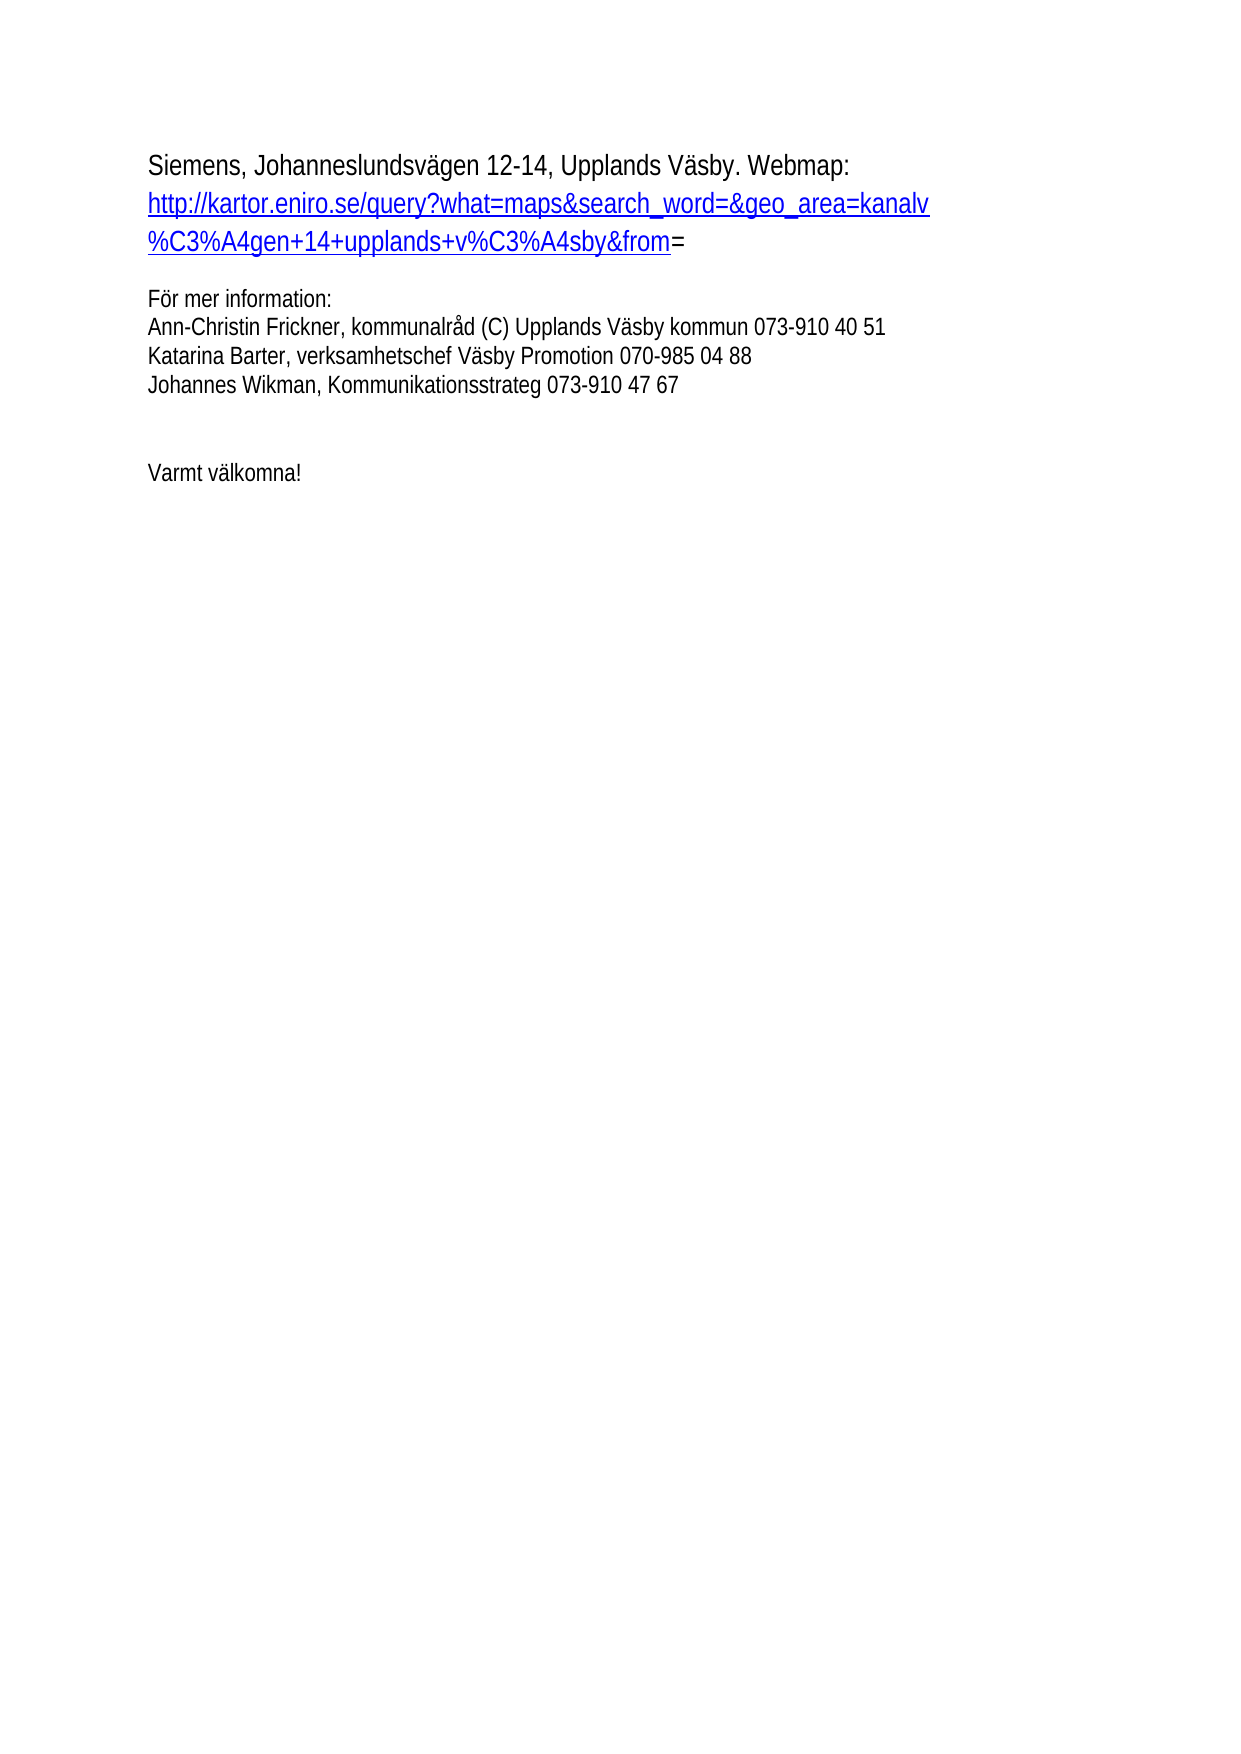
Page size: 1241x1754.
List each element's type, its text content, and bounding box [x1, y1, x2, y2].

text Katarina Barter, verksamhetschef Väsby Promotion 070-985 04 88 [148, 341, 1093, 370]
text Varmt välkomna! [148, 458, 1093, 486]
text För mer information: [148, 284, 1093, 312]
text Ann-Christin Frickner, kommunalråd (C) Upplands Väsby kommun 073-910 40 51 [148, 312, 1093, 341]
text Siemens, Johanneslundsvägen 12-14, Upplands Väsby. Webmap: http://kartor.eniro.se/query?what=maps&search_word=&geo_area=kanalv%C3%A4gen+14+upplands+v%C3%A4sby&from= [148, 148, 1093, 258]
text Johannes Wikman, Kommunikationsstrateg 073-910 47 67 [148, 370, 1093, 398]
